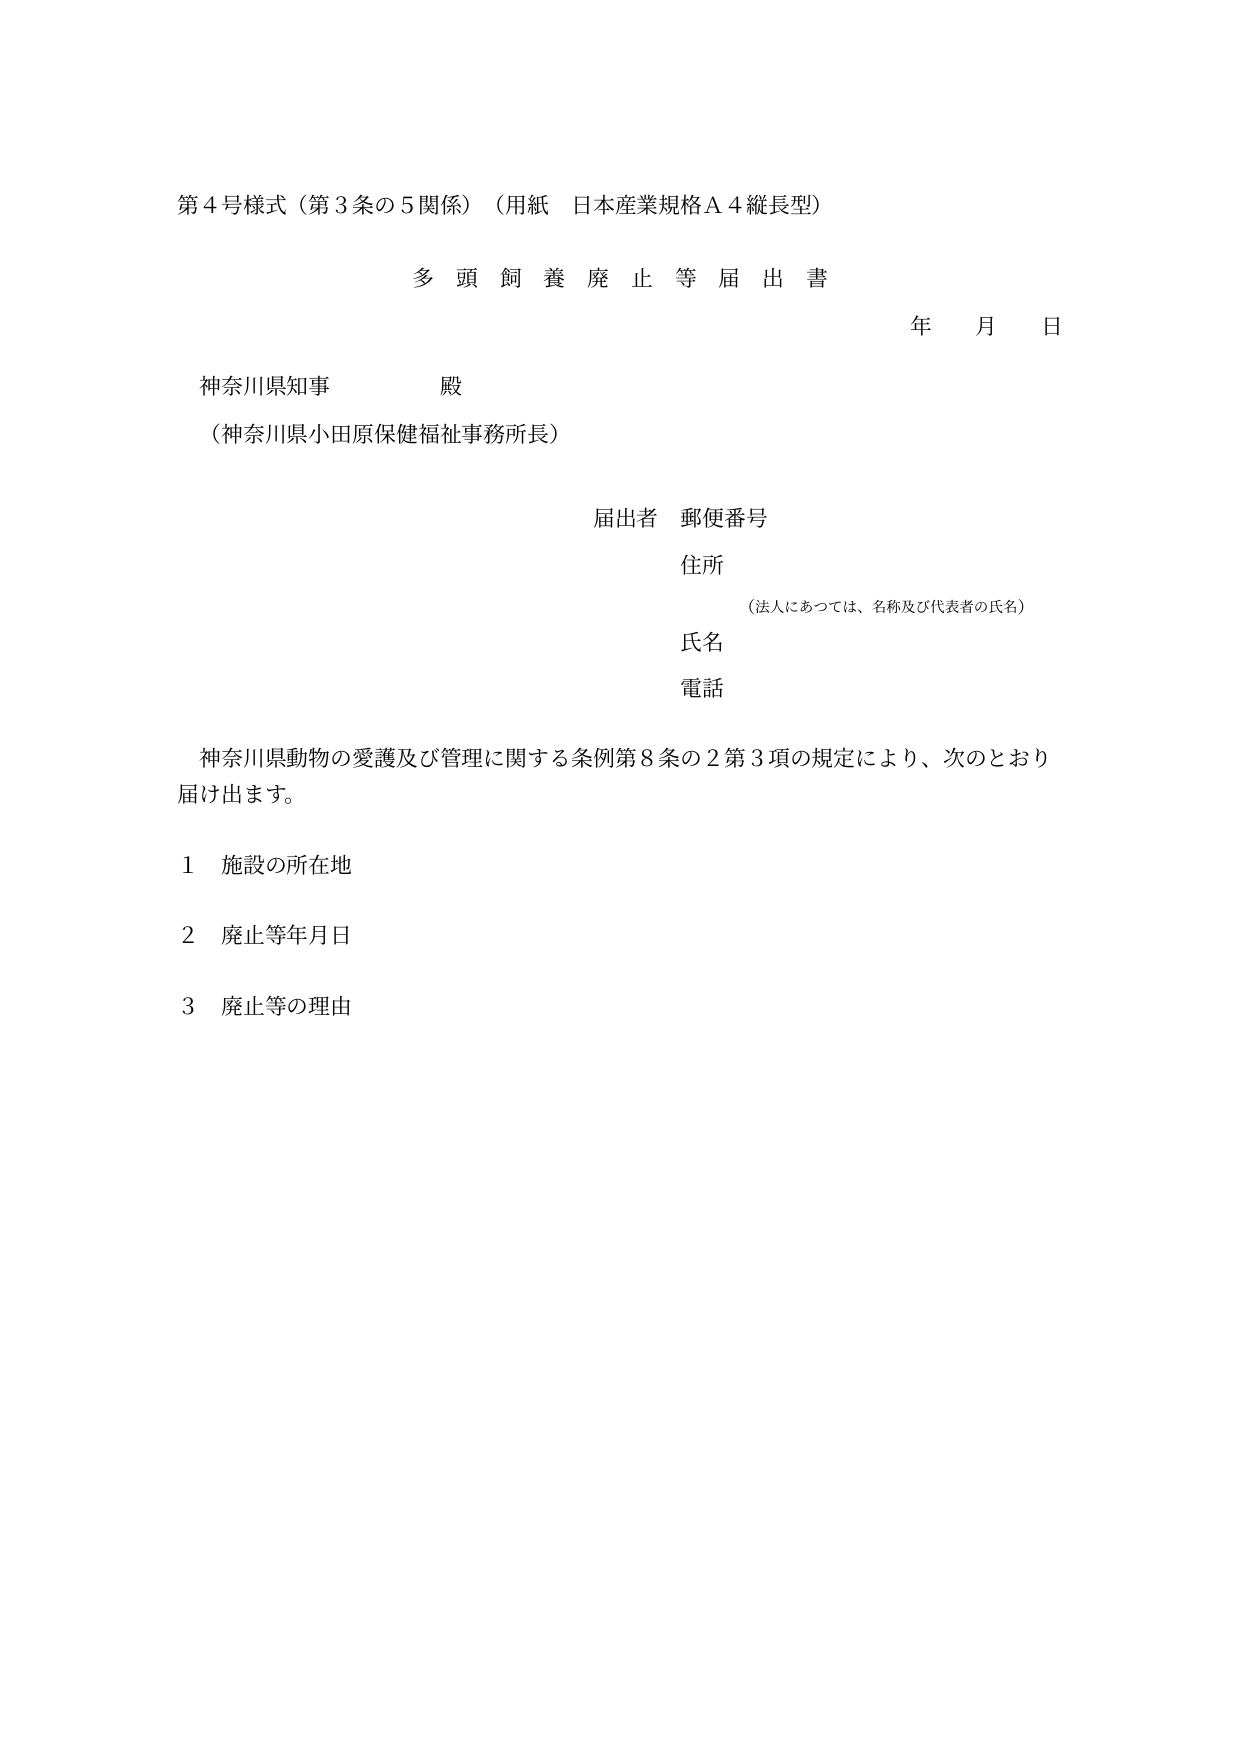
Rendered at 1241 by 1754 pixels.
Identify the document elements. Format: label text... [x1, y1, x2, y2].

text 氏名印 [177, 625, 1063, 656]
text 第４号様式（第３条の５関係）（用紙 日本産業規格Ａ４縦長型） [177, 184, 1063, 224]
text 年 月 日 [177, 307, 1063, 343]
text １ 施設の所在地 [177, 846, 1063, 881]
text 神奈川県動物の愛護及び管理に関する条例第８条の２第３項の規定により、次のとおり届け出ます。 [177, 740, 1063, 811]
text （神奈川県小田原保健福祉事務所長） [177, 416, 1063, 451]
text ２ 廃止等年月日 [177, 917, 1063, 952]
text 住所 [177, 547, 997, 582]
text 多 頭 飼 養 廃 止 等 届 出 書多頭飼養変更届出書 [177, 259, 1063, 295]
text ３ 廃止等の理由 [177, 988, 1063, 1023]
text 電話 [177, 669, 1063, 704]
text 届出者 郵便番号 [177, 499, 997, 534]
text 神奈川県知事 殿 [177, 368, 1041, 403]
text （法人にあつては、名称及び代表者の氏名） [177, 595, 1063, 619]
